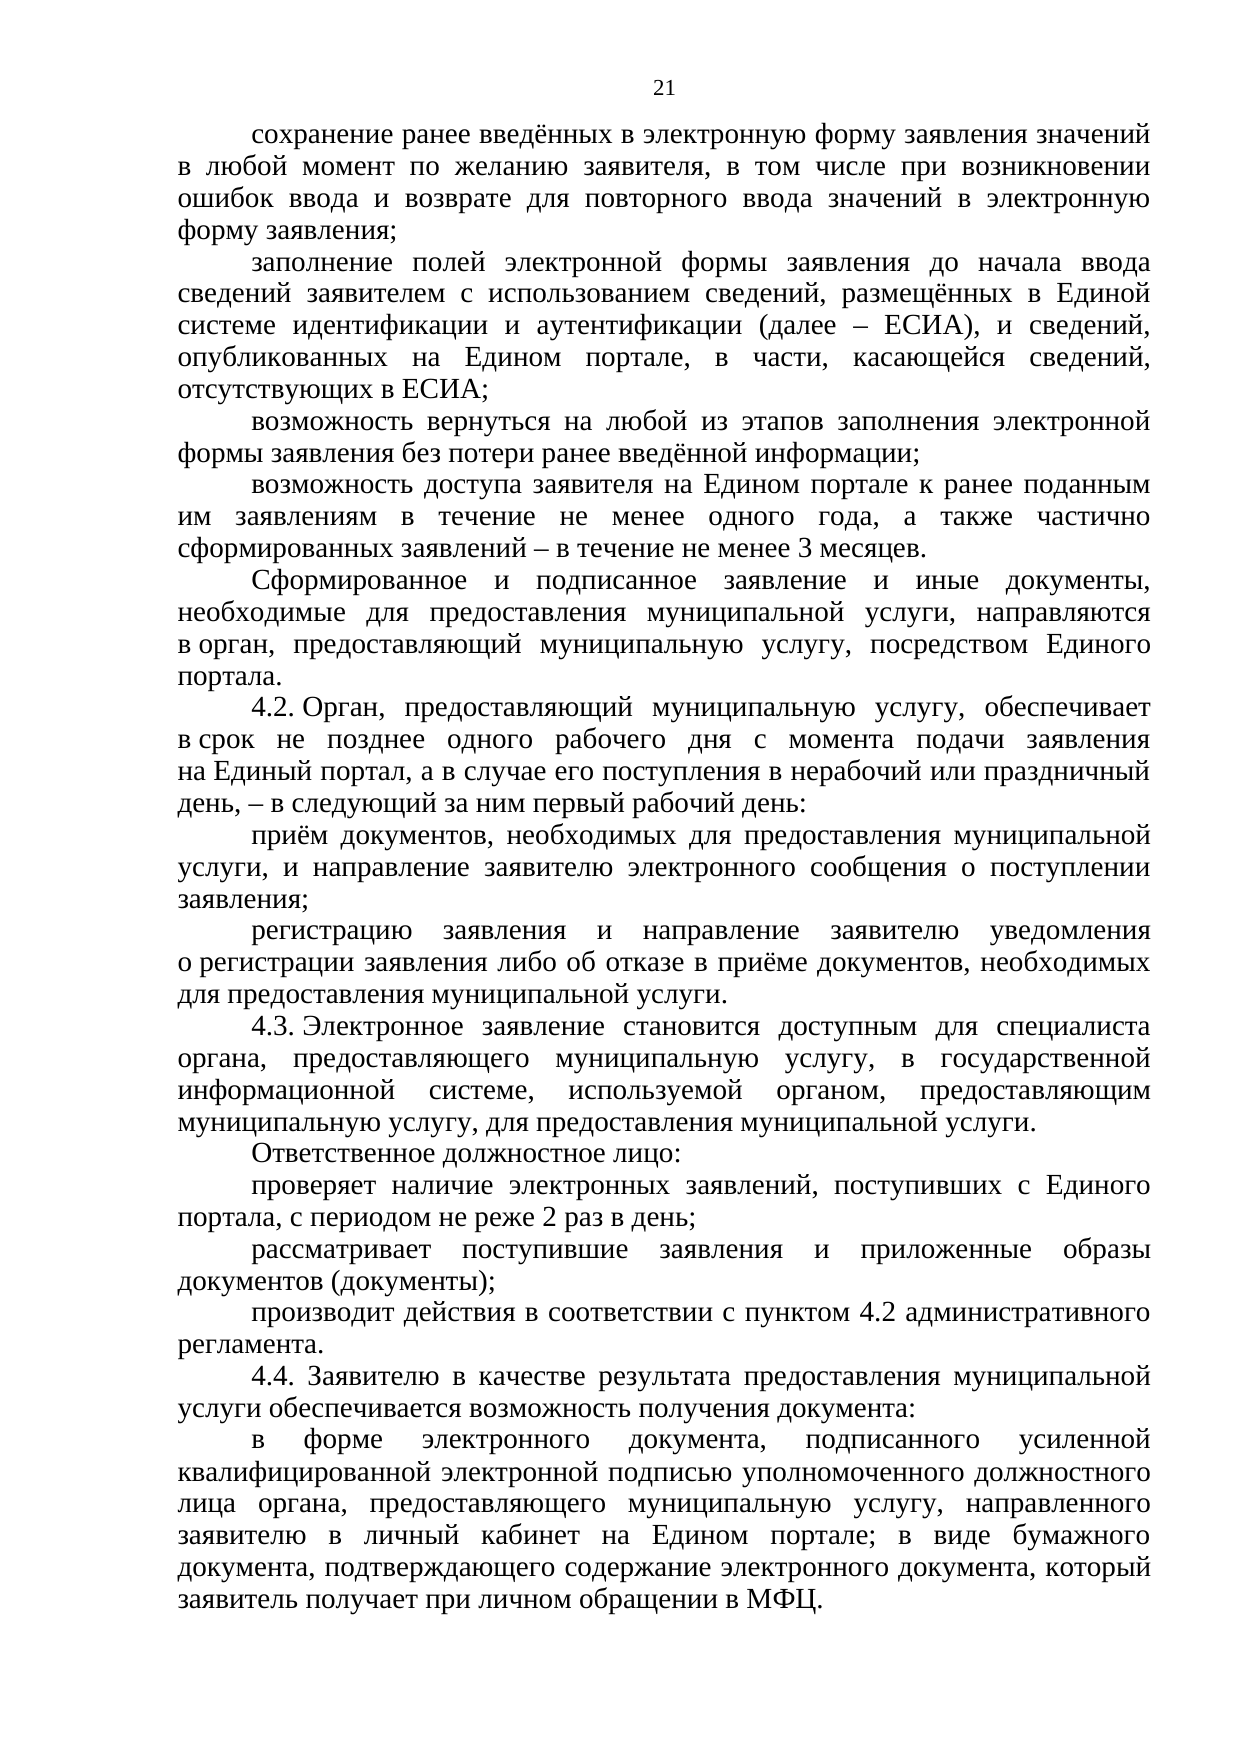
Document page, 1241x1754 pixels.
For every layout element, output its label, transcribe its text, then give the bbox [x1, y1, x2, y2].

text производит действия в соответствии с пунктом 4.2 административного регламента. [177, 1296, 1152, 1360]
text возможность доступа заявителя на Едином портале к ранее поданным им заявлениям в течение не менее одного года, а также частично сформированных заявлений – в течение не менее 3 месяцев. [177, 468, 1152, 564]
text регистрацию заявления и направление заявителю уведомления о регистрации заявления либо об отказе в приёме документов, необходимых для предоставления муниципальной услуги. [177, 914, 1152, 1010]
text в форме электронного документа, подписанного усиленной квалифицированной электронной подписью уполномоченного должностного лица органа, предоставляющего муниципальную услугу, направленного заявителю в личный кабинет на Едином портале; в виде бумажного документа, подтверждающего содержание электронного документа, который заявитель получает при личном обращении в МФЦ. [177, 1423, 1152, 1615]
text Сформированное и подписанное заявление и иные документы, необходимые для предоставления муниципальной услуги, направляются в орган, предоставляющий муниципальную услугу, посредством Единого портала. [177, 564, 1152, 691]
text Ответственное должностное лицо: [177, 1137, 1152, 1169]
text рассматривает поступившие заявления и приложенные образы документов (документы); [177, 1233, 1152, 1296]
text 4.4. Заявителю в качестве результата предоставления муниципальной услуги обеспечивается возможность получения документа: [177, 1360, 1152, 1423]
text приём документов, необходимых для предоставления муниципальной услуги, и направление заявителю электронного сообщения о поступлении заявления; [177, 819, 1152, 914]
text заполнение полей электронной формы заявления до начала ввода сведений заявителем с использованием сведений, размещённых в Единой системе идентификации и аутентификации (далее – ЕСИА), и сведений, опубликованных на Едином портале, в части, касающейся сведений, отсутствующих в ЕСИА; [177, 246, 1152, 405]
text сохранение ранее введённых в электронную форму заявления значений в любой момент по желанию заявителя, в том числе при возникновении ошибок ввода и возврате для повторного ввода значений в электронную форму заявления; [177, 118, 1152, 246]
text проверяет наличие электронных заявлений, поступивших с Единого портала, с периодом не реже 2 раз в день; [177, 1169, 1152, 1233]
text 4.2. Орган, предоставляющий муниципальную услугу, обеспечивает в срок не позднее одного рабочего дня с момента подачи заявления на Единый портал, а в случае его поступления в нерабочий или праздничный день, – в следующий за ним первый рабочий день: [177, 691, 1152, 819]
text возможность вернуться на любой из этапов заполнения электронной формы заявления без потери ранее введённой информации; [177, 405, 1152, 468]
text 4.3. Электронное заявление становится доступным для специалиста органа, предоставляющего муниципальную услугу, в государственной информационной системе, используемой органом, предоставляющим муниципальную услугу, для предоставления муниципальной услуги. [177, 1010, 1152, 1137]
